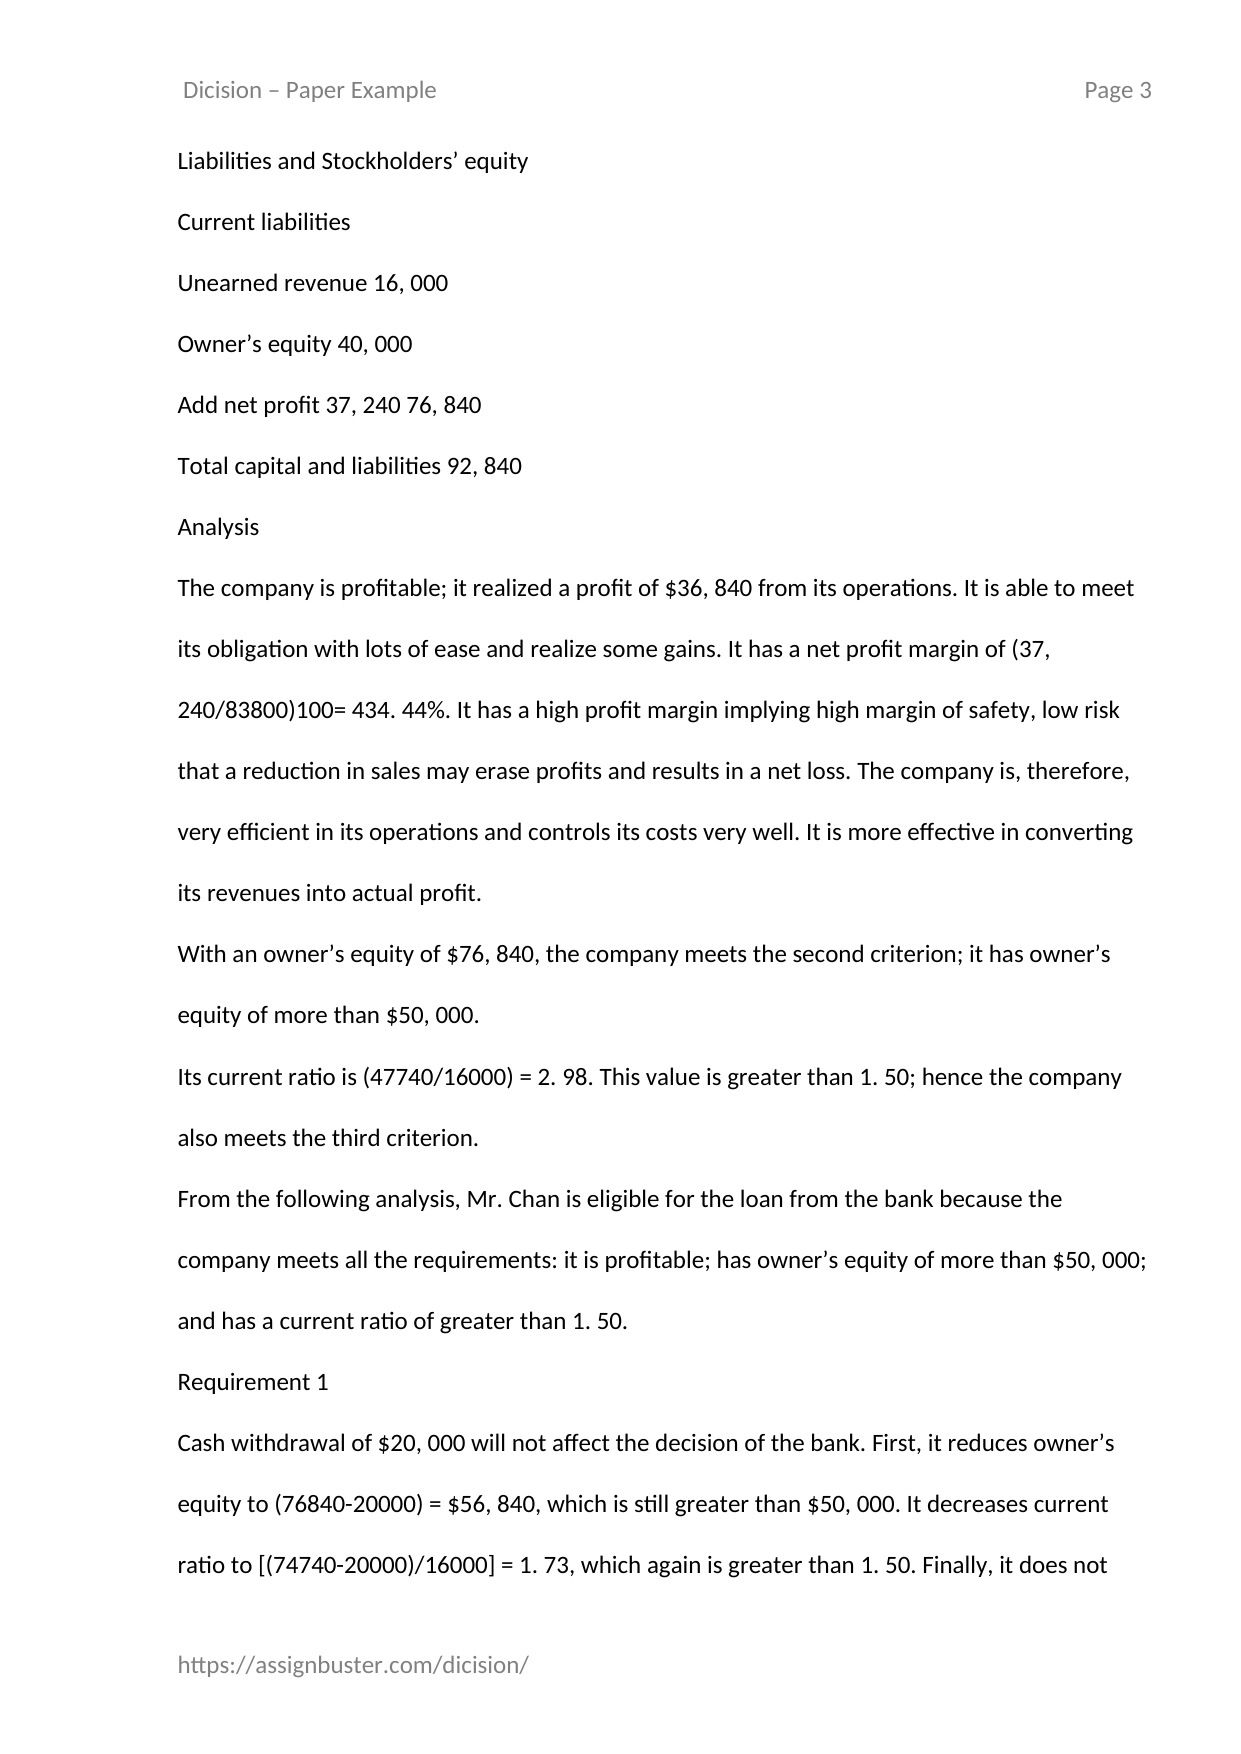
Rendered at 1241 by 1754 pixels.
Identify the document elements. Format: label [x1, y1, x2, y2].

text [177, 145, 1152, 1579]
